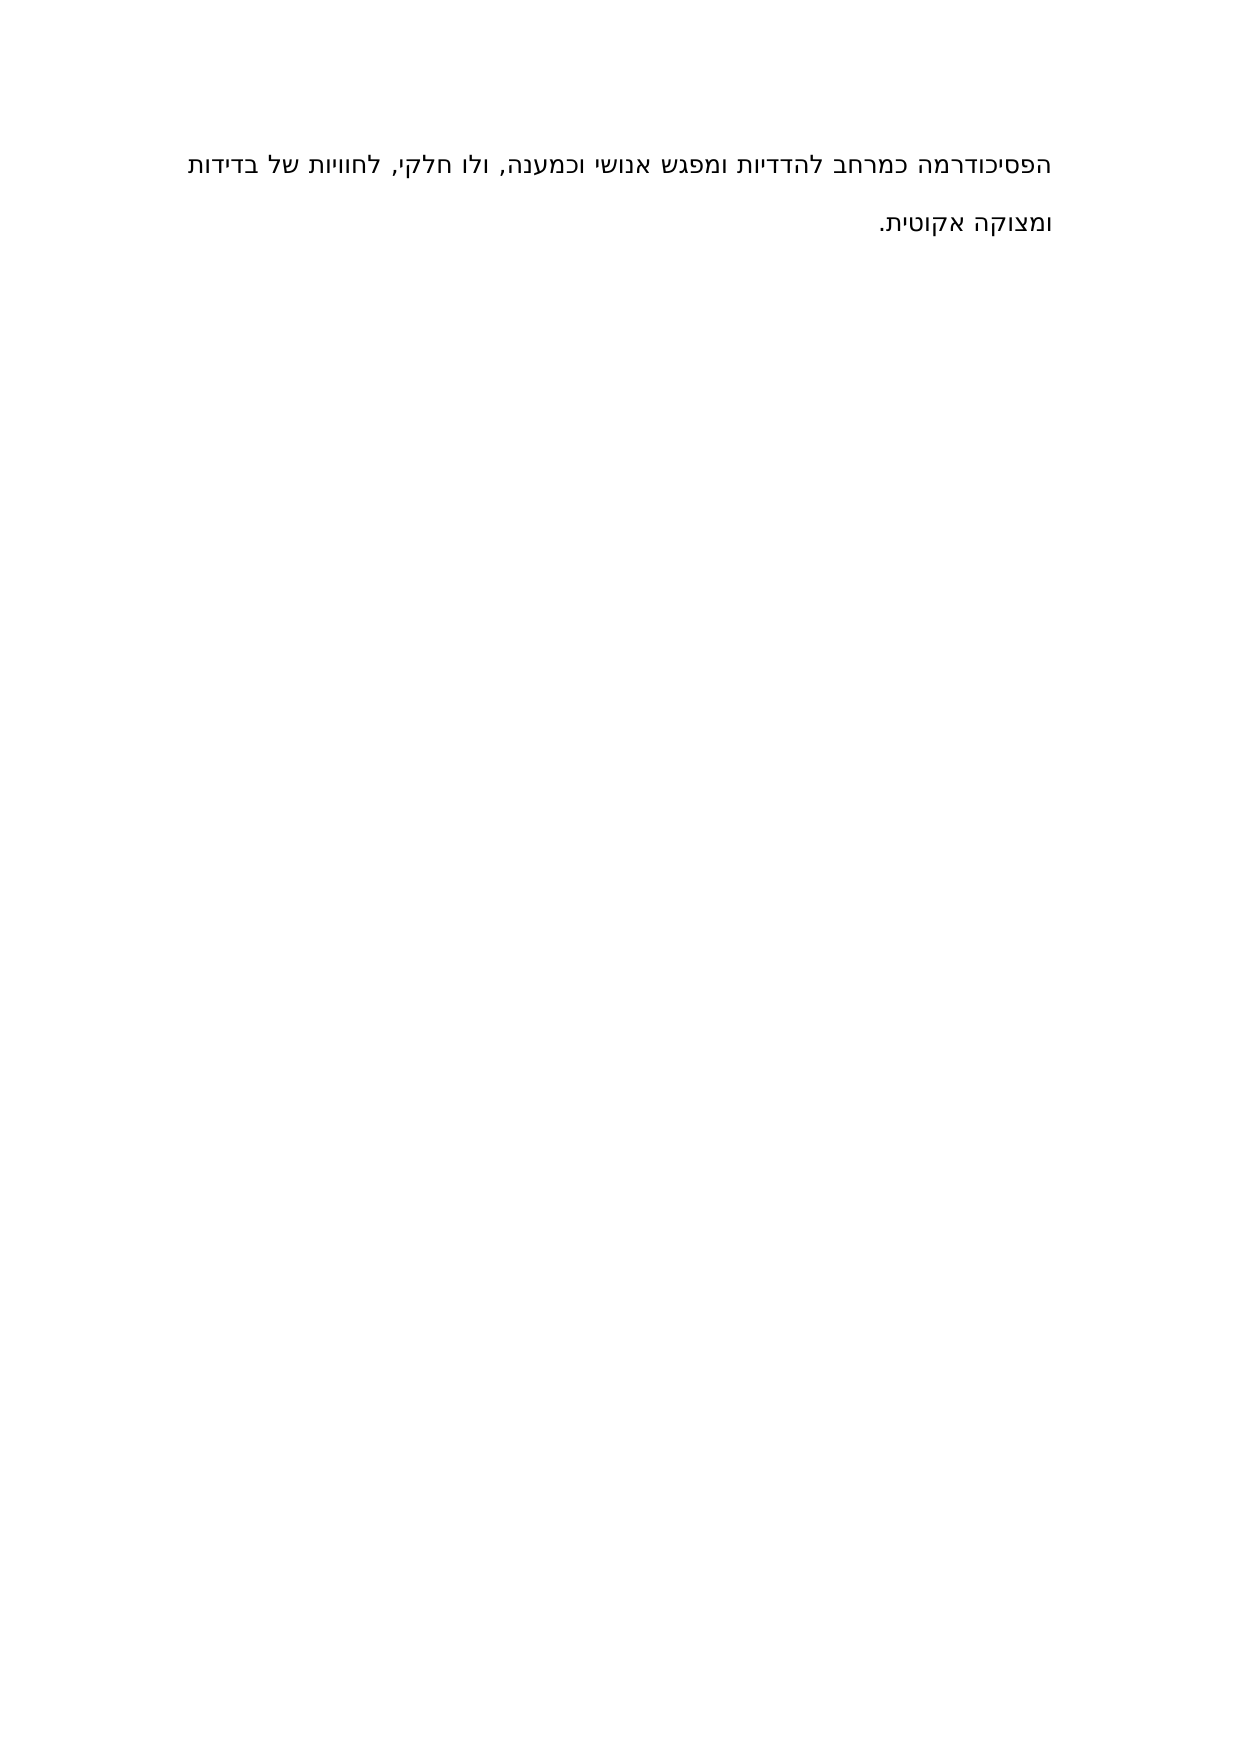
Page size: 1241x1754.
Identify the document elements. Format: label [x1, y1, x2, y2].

text [187, 150, 1053, 237]
